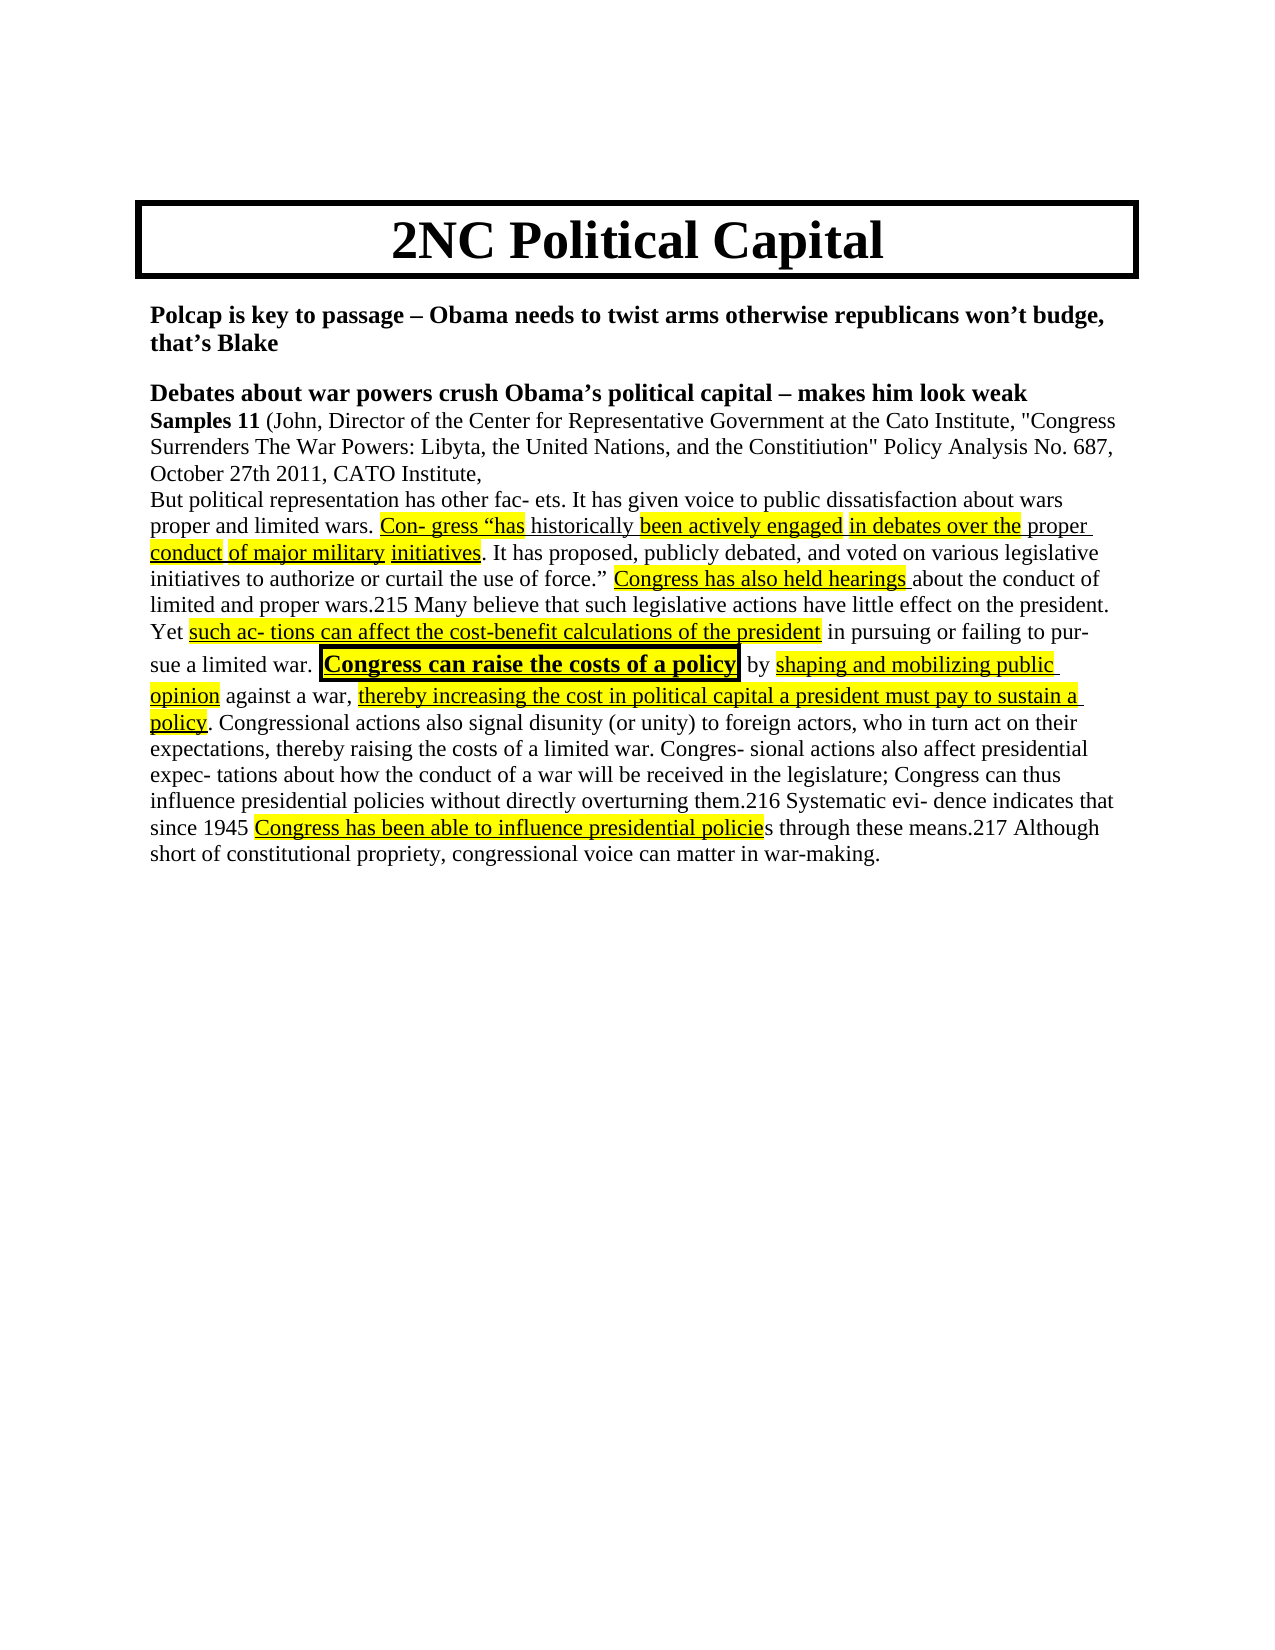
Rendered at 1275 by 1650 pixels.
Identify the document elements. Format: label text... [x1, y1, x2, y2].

text Samples 11 (John, Director of the Center for Representative Government at the Cato Institute, "Congress Surrenders The War Powers: Libyta, the United Nations, and the Constitiution" Policy Analysis No. 687, October 27th 2011, CATO Institute, [150, 407, 1125, 486]
subtitle 2NC Political Capital [142, 206, 1133, 273]
subtitle Debates about war powers crush Obama’s political capital – makes him look weak [150, 378, 1125, 407]
subtitle Polcap is key to passage – Obama needs to twist arms otherwise republicans won’t budge, that’s Blake [150, 300, 1125, 357]
text But political representation has other fac- ets. It has given voice to public dissatisfaction about wars proper and limited wars. Con- gress “has historically been actively engaged in debates over the proper conduct of major military initiatives. It has proposed, publicly debated, and voted on various legislative initiatives to authorize or curtail the use of force.” Congress has also held hearings about the conduct of limited and proper wars.215 Many believe that such legislative actions have little effect on the president. Yet such ac- tions can affect the cost-benefit calculations of the president in pursuing or failing to pur- sue a limited war. Congress can raise the costs of a policy by shaping and mobilizing public opinion against a war, thereby increasing the cost in political capital a president must pay to sustain a policy. Congressional actions also signal disunity (or unity) to foreign actors, who in turn act on their expectations, thereby raising the costs of a limited war. Congres- sional actions also affect presidential expec- tations about how the conduct of a war will be received in the legislature; Congress can thus influence presidential policies without directly overturning them.216 Systematic evi- dence indicates that since 1945 Congress has been able to influence presidential policies through these means.217 Although short of constitutional propriety, congressional voice can matter in war-making. [150, 486, 1125, 867]
